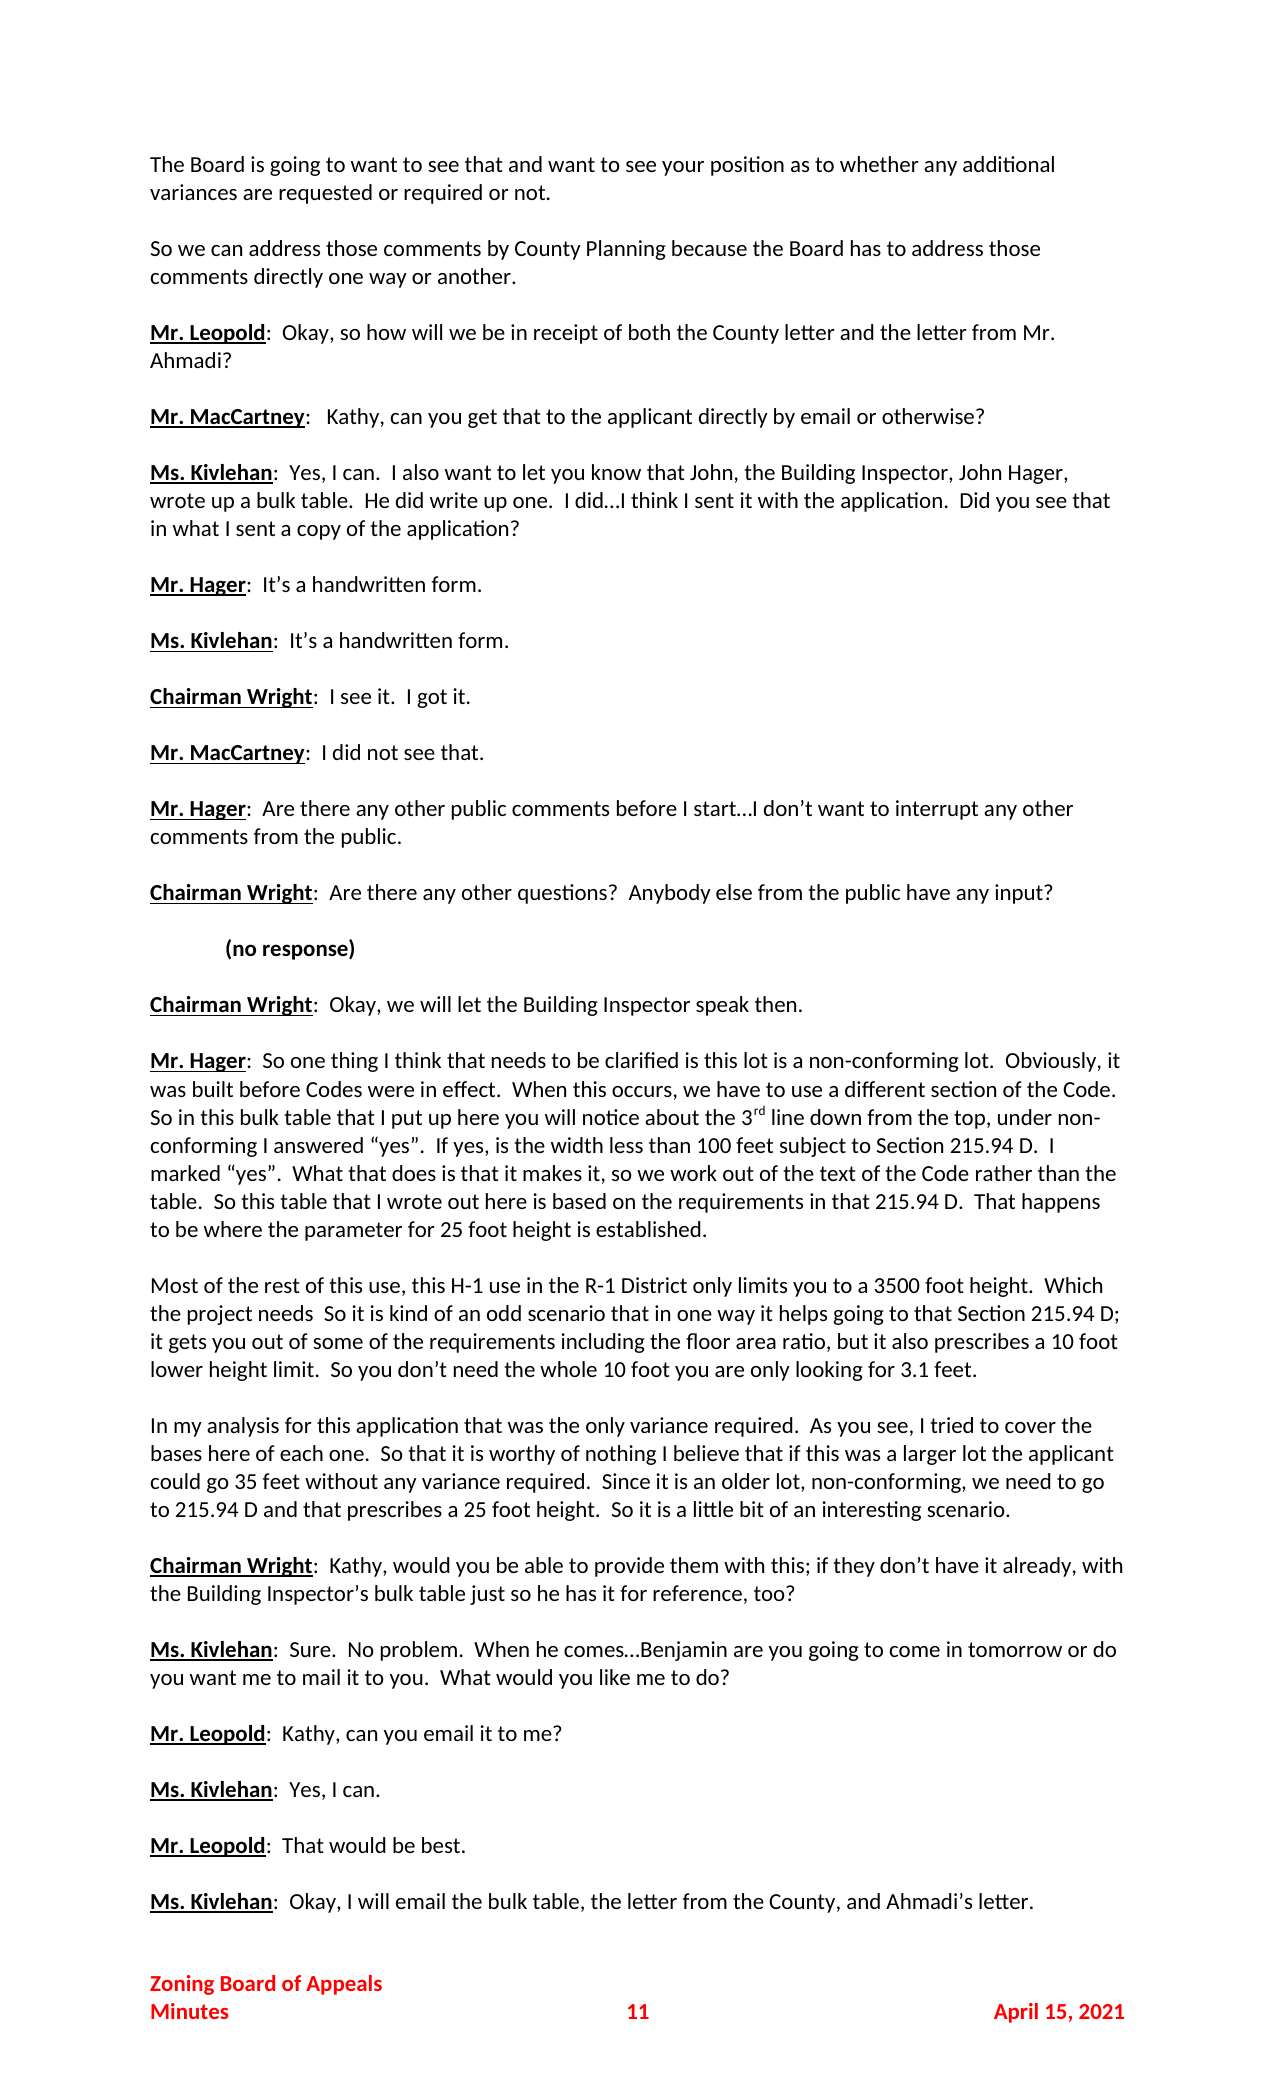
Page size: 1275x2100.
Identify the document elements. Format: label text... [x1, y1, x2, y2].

text Chairman Wright: Are there any other questions? Anybody else from the public have any input? [150, 878, 1125, 907]
text Mr. Hager: So one thing I think that needs to be clarified is this lot is a non-conforming lot. Obviously, it was built before Codes were in effect. When this occurs, we have to use a different section of the Code. So in this bulk table that I put up here you will notice about the 3rd line down from the top, under non-conforming I answered “yes”. If yes, is the width less than 100 feet subject to Section 215.94 D. I marked “yes”. What that does is that it makes it, so we work out of the text of the Code rather than the table. So this table that I wrote out here is based on the requirements in that 215.94 D. That happens to be where the parameter for 25 foot height is established. [150, 1047, 1125, 1243]
text Mr. Leopold: That would be best. [150, 1831, 1125, 1859]
text Mr. MacCartney: I did not see that. [150, 738, 1125, 766]
text Ms. Kivlehan: Yes, I can. [150, 1775, 1125, 1803]
text Most of the rest of this use, this H-1 use in the R-1 District only limits you to a 3500 foot height. Which the project needs So it is kind of an odd scenario that in one way it helps going to that Section 215.94 D; it gets you out of some of the requirements including the floor area ratio, but it also prescribes a 10 foot lower height limit. So you don’t need the whole 10 foot you are only looking for 3.1 feet. [150, 1271, 1125, 1383]
text (no response) [150, 934, 1125, 963]
text Mr. MacCartney: Kathy, can you get that to the applicant directly by email or otherwise? [150, 402, 1125, 430]
text The Board is going to want to see that and want to see your position as to whether any additional variances are requested or required or not. [150, 150, 1125, 206]
text In my analysis for this application that was the only variance required. As you see, I tried to cover the bases here of each one. So that it is worthy of nothing I believe that if this was a larger lot the applicant could go 35 feet without any variance required. Since it is an older lot, non-conforming, we need to go to 215.94 D and that prescribes a 25 foot height. So it is a little bit of an interesting scenario. [150, 1411, 1125, 1523]
text Chairman Wright: Kathy, would you be able to provide them with this; if they don’t have it already, with the Building Inspector’s bulk table just so he has it for reference, too? [150, 1551, 1125, 1607]
text Chairman Wright: I see it. I got it. [150, 682, 1125, 710]
text So we can address those comments by County Planning because the Board has to address those comments directly one way or another. [150, 234, 1125, 290]
text Mr. Hager: It’s a handwritten form. [150, 570, 1125, 598]
text Ms. Kivlehan: Okay, I will email the bulk table, the letter from the County, and Ahmadi’s letter. [150, 1887, 1125, 1915]
text Mr. Leopold: Kathy, can you email it to me? [150, 1719, 1125, 1747]
text Mr. Hager: Are there any other public comments before I start…I don’t want to interrupt any other comments from the public. [150, 794, 1125, 851]
text Chairman Wright: Okay, we will let the Building Inspector speak then. [150, 991, 1125, 1019]
text Ms. Kivlehan: Yes, I can. I also want to let you know that John, the Building Inspector, John Hager, wrote up a bulk table. He did write up one. I did…I think I sent it with the application. Did you see that in what I sent a copy of the application? [150, 458, 1125, 542]
text Mr. Leopold: Okay, so how will we be in receipt of both the County letter and the letter from Mr. Ahmadi? [150, 318, 1125, 374]
text Ms. Kivlehan: Sure. No problem. When he comes…Benjamin are you going to come in tomorrow or do you want me to mail it to you. What would you like me to do? [150, 1635, 1125, 1691]
text Ms. Kivlehan: It’s a handwritten form. [150, 626, 1125, 654]
